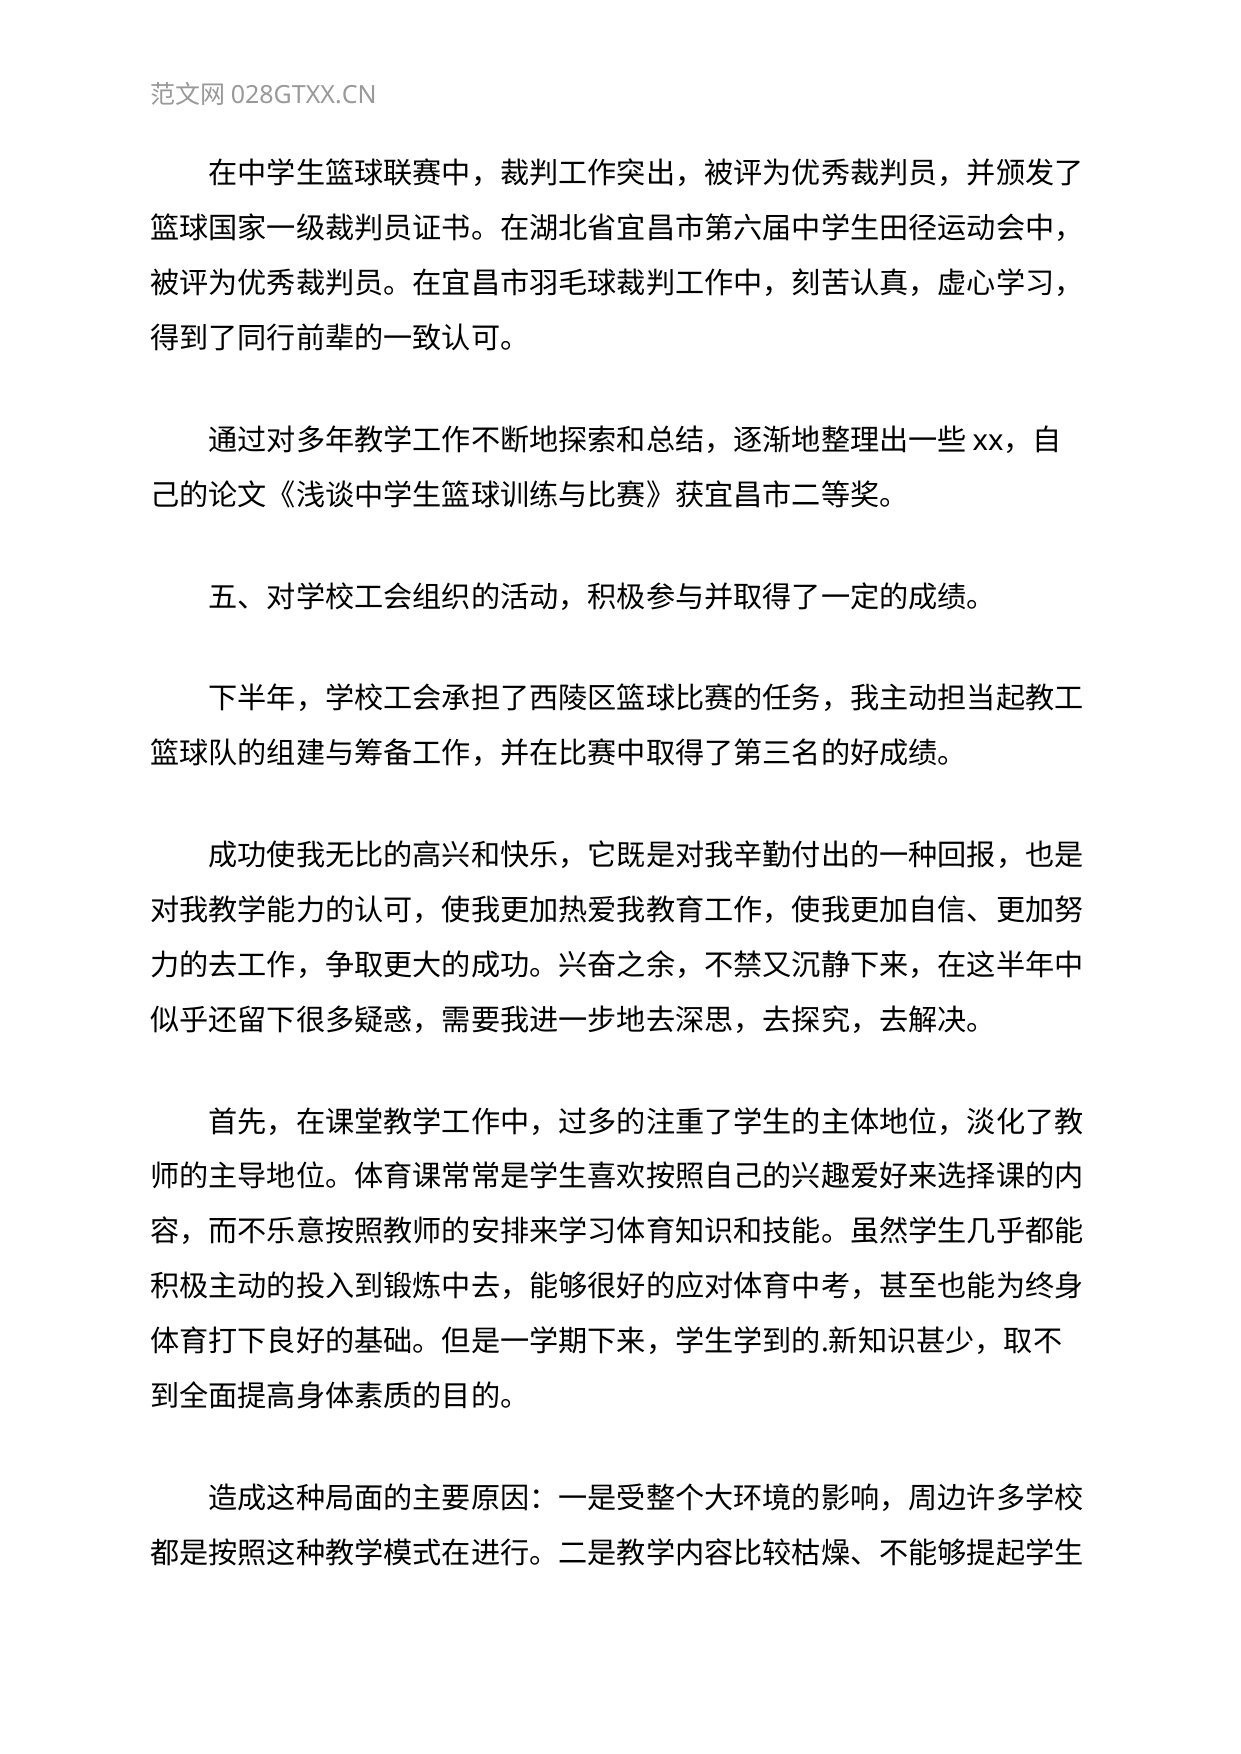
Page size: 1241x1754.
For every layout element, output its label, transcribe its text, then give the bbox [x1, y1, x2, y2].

text 成功使我无比的高兴和快乐，它既是对我辛勤付出的一种回报，也是对我教学能力的认可，使我更加热爱我教育工作，使我更加自信、更加努力的去工作，争取更大的成功。兴奋之余，不禁又沉静下来，在这半年中似乎还留下很多疑惑，需要我进一步地去深思，去探究，去解决。 [150, 832, 1090, 1039]
text 下半年，学校工会承担了西陵区篮球比赛的任务，我主动担当起教工篮球队的组建与筹备工作，并在比赛中取得了第三名的好成绩。 [150, 675, 1090, 772]
text 通过对多年教学工作不断地探索和总结，逐渐地整理出一些xx，自己的论文《浅谈中学生篮球训练与比赛》获宜昌市二等奖。 [150, 416, 1090, 514]
text 五、对学校工会组织的活动，积极参与并取得了一定的成绩。 [150, 573, 1090, 616]
text 在中学生篮球联赛中，裁判工作突出，被评为优秀裁判员，并颁发了篮球国家一级裁判员证书。在湖北省宜昌市第六届中学生田径运动会中，被评为优秀裁判员。在宜昌市羽毛球裁判工作中，刻苦认真，虚心学习，得到了同行前辈的一致认可。 [150, 150, 1090, 357]
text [150, 1474, 1090, 1572]
text 首先，在课堂教学工作中，过多的注重了学生的主体地位，淡化了教师的主导地位。体育课常常是学生喜欢按照自己的兴趣爱好来选择课的内容，而不乐意按照教师的安排来学习体育知识和技能。虽然学生几乎都能积极主动的投入到锻炼中去，能够很好的应对体育中考，甚至也能为终身体育打下良好的基础。但是一学期下来，学生学到的.新知识甚少，取不到全面提高身体素质的目的。 [150, 1098, 1090, 1415]
